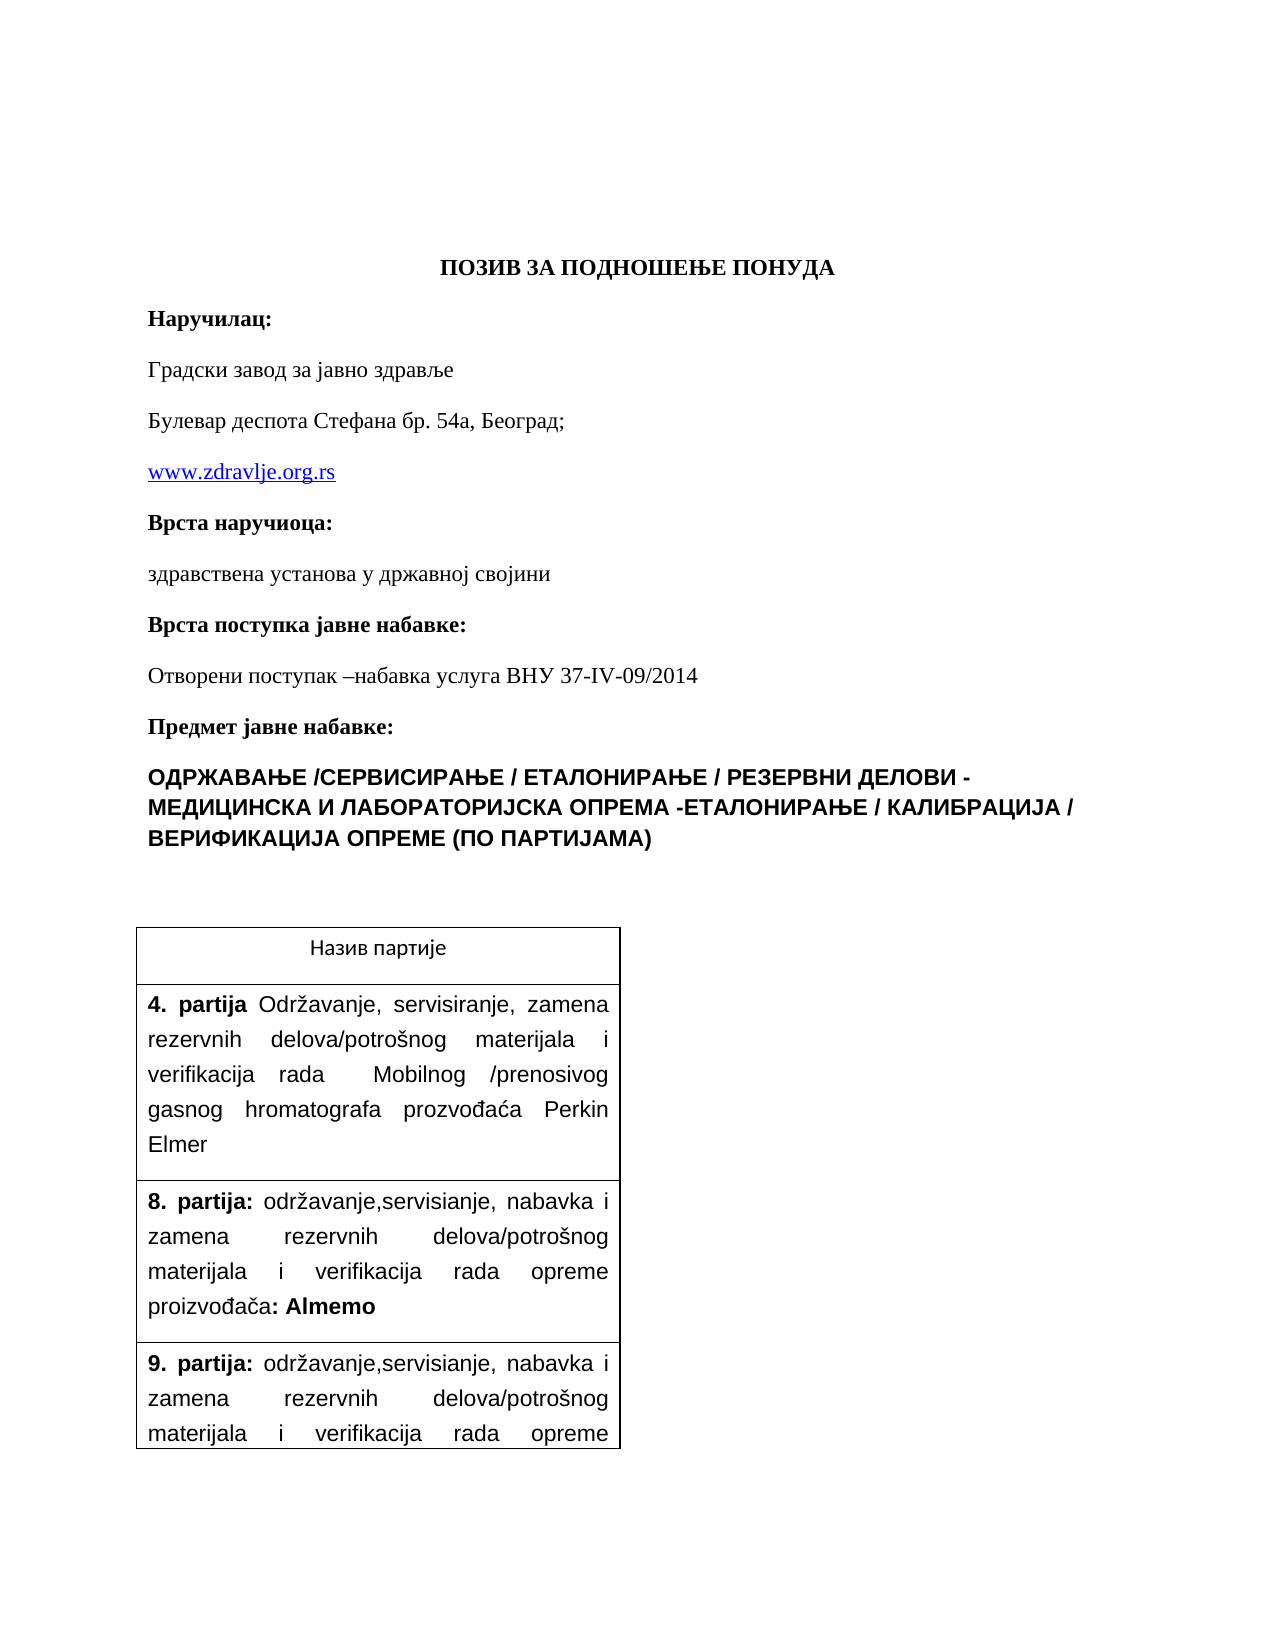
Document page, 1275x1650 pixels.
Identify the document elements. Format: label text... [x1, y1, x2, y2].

text Врста поступка јавне набавке: [148, 611, 1165, 637]
table_cell 4. partija Održavanje, servisiranje, zamena rezervnih delova/potrošnog materijala i verifikacija rada Mobilnog /prenosivog gasnog hromatografa prozvođaća Perkin Elmer [137, 985, 619, 1180]
text Наручилац: [148, 305, 1165, 331]
text Булевар деспота Стефана бр. 54а, Београд; [148, 407, 1165, 433]
text здравствена установа у државној својини [148, 560, 1165, 586]
text Врста наручиоца: [148, 509, 1165, 535]
text ОДРЖАВАЊЕ /СЕРВИСИРАЊЕ / ЕТАЛОНИРАЊЕ / РЕЗЕРВНИ ДЕЛОВИ - МЕДИЦИНСКА И ЛАБОРАТОРИЈСКА ОПРЕМА -ЕТАЛОНИРАЊЕ / КАЛИБРАЦИЈА / ВЕРИФИКАЦИЈА ОПРЕМЕ (ПО ПАРТИЈАМА) [148, 764, 1127, 851]
table_cell 8. partija: održavanje,servisianje, nabavka i zamena rezervnih delova/potrošnog materijala i verifikacija rada opreme proizvođača: Almemo [137, 1181, 619, 1342]
text Предмет јавне набавке: [148, 713, 1165, 739]
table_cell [137, 1343, 619, 1448]
text Отворени поступак –набавка услуга ВНУ 37-IV-09/2014 [148, 662, 1165, 688]
text ПОЗИВ ЗА ПОДНОШЕЊЕ ПОНУДА [148, 254, 1127, 280]
text www.zdravlje.org.rs [148, 458, 1165, 484]
table_header Назив партије [137, 928, 619, 983]
text Градски завод за јавно здравље [148, 356, 1165, 382]
